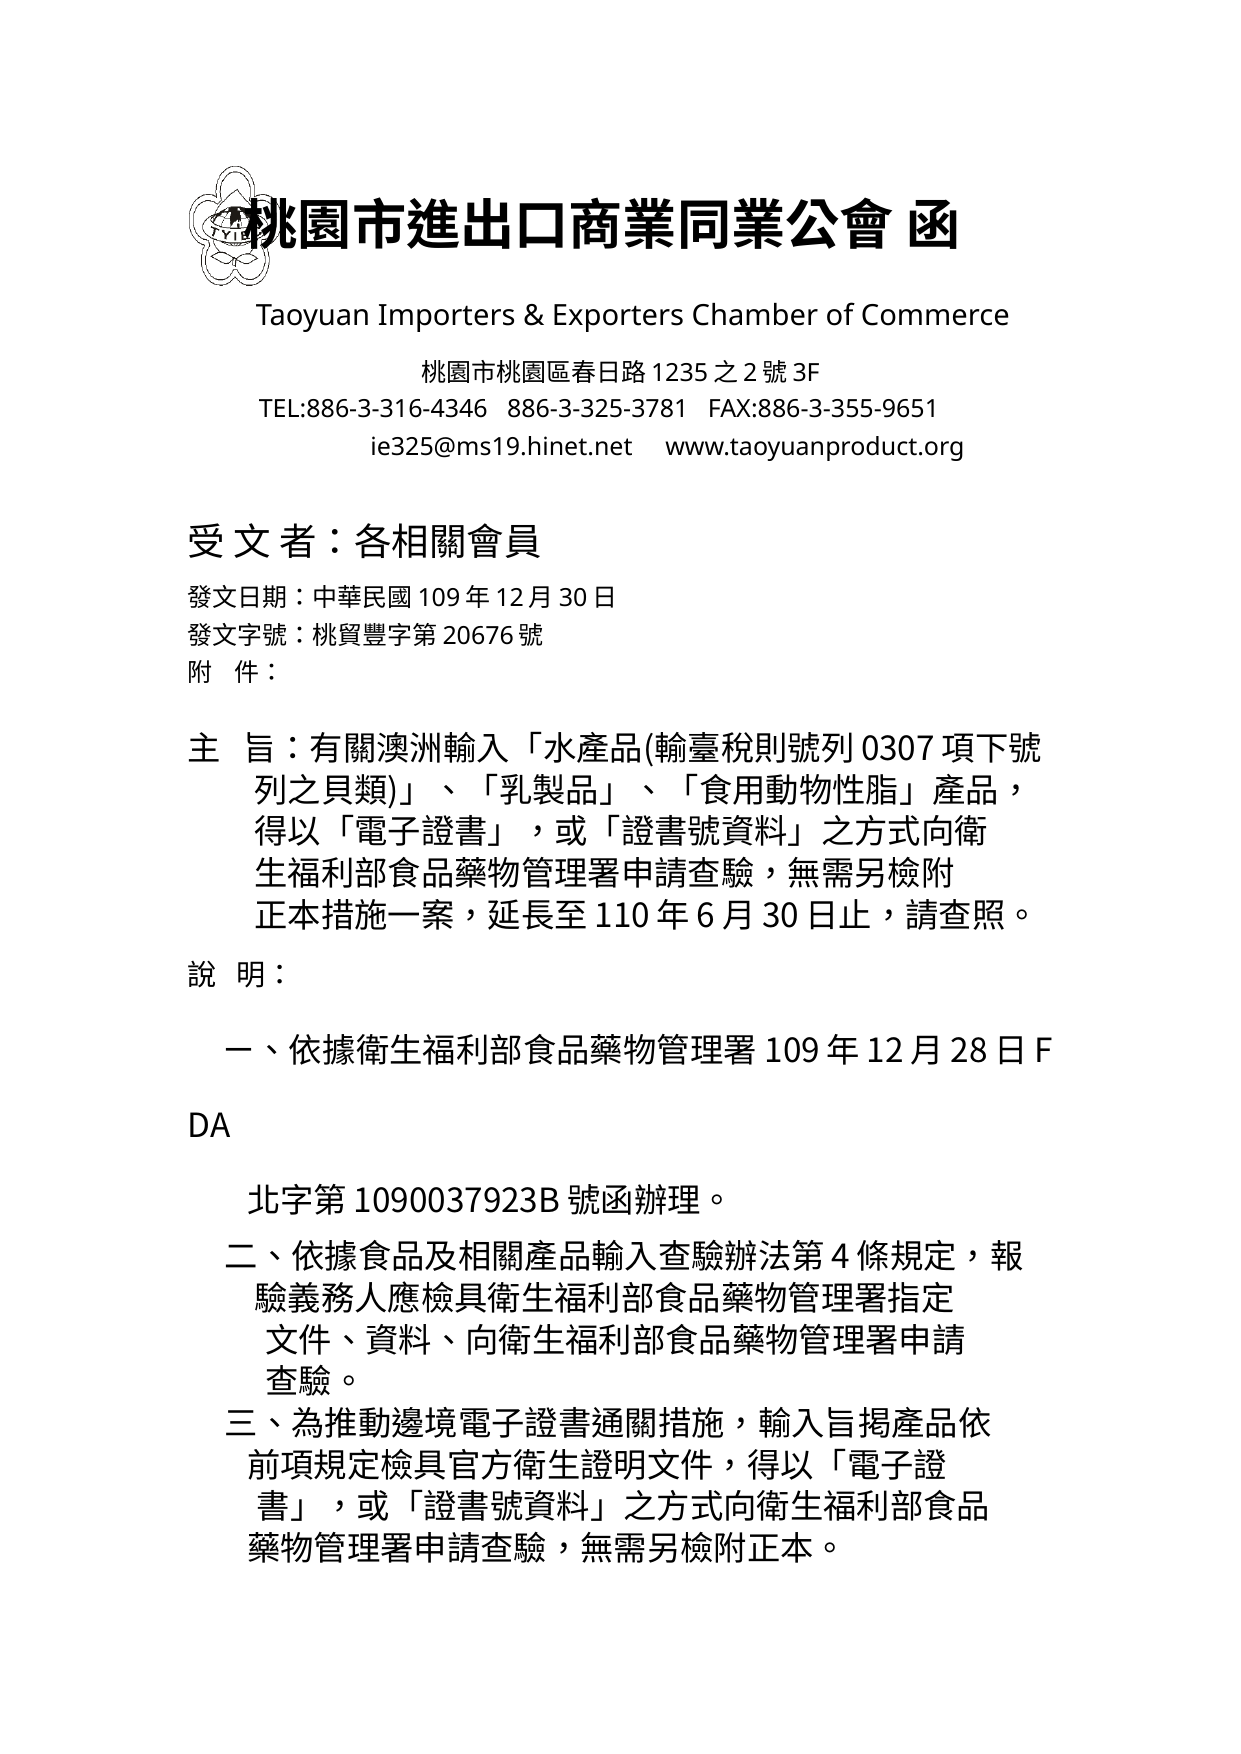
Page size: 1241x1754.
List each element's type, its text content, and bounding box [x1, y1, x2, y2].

text 得以「電子證書」，或「證書號資料」之方式向衛 [187, 810, 1044, 852]
text 附 件： [187, 652, 1078, 689]
text 書」，或「證書號資料」之方式向衛生福利部食品 [187, 1485, 1044, 1527]
text 正本措施一案，延長至110年6月30日止，請查照。 [187, 894, 1044, 935]
text 發文字號：桃貿豐字第20676號 [187, 614, 1078, 652]
text 桃園市進出口商業同業公會 函 [187, 164, 1053, 277]
text 驗義務人應檢具衛生福利部食品藥物管理署指定 [187, 1277, 1044, 1319]
text 受 文 者：各相關會員 [187, 502, 1093, 577]
text 列之貝類)」、「乳製品」、「食用動物性脂」產品， [187, 769, 1044, 810]
text 桃園市桃園區春日路1235之2號3F [187, 352, 1053, 389]
text 查驗。 [187, 1360, 1044, 1402]
text ie325@ms19.hinet.net www.taoyuanproduct.org [187, 427, 1147, 464]
text 生福利部食品藥物管理署申請查驗，無需另檢附 [187, 852, 1044, 894]
text TEL:886-3-316-4346 886-3-325-3781 FAX:886-3-355-9651 [187, 389, 1103, 427]
text 藥物管理署申請查驗，無需另檢附正本。 [187, 1527, 1044, 1569]
text 主 旨：有關澳洲輸入「水產品(輸臺稅則號列0307項下號 [187, 727, 1044, 769]
text 二、依據食品及相關產品輸入查驗辦法第4條規定，報 [187, 1235, 1044, 1277]
text 文件、資料、向衛生福利部食品藥物管理署申請 [187, 1319, 1044, 1360]
text 前項規定檢具官方衛生證明文件，得以「電子證 [187, 1444, 1044, 1485]
text Taoyuan Importers & Exporters Chamber of Commerce [187, 277, 1053, 352]
text 三、為推動邊境電子證書通關措施，輸入旨掲產品依 [187, 1402, 1044, 1444]
text ㄧ、依據衛生福利部食品藥物管理署109年12月28日FDA [187, 1010, 1053, 1160]
text 北字第1090037923B號函辦理。 [187, 1160, 1053, 1235]
text 說 明： [187, 935, 1053, 1010]
text 發文日期：中華民國109年12月30日 [187, 577, 1078, 614]
